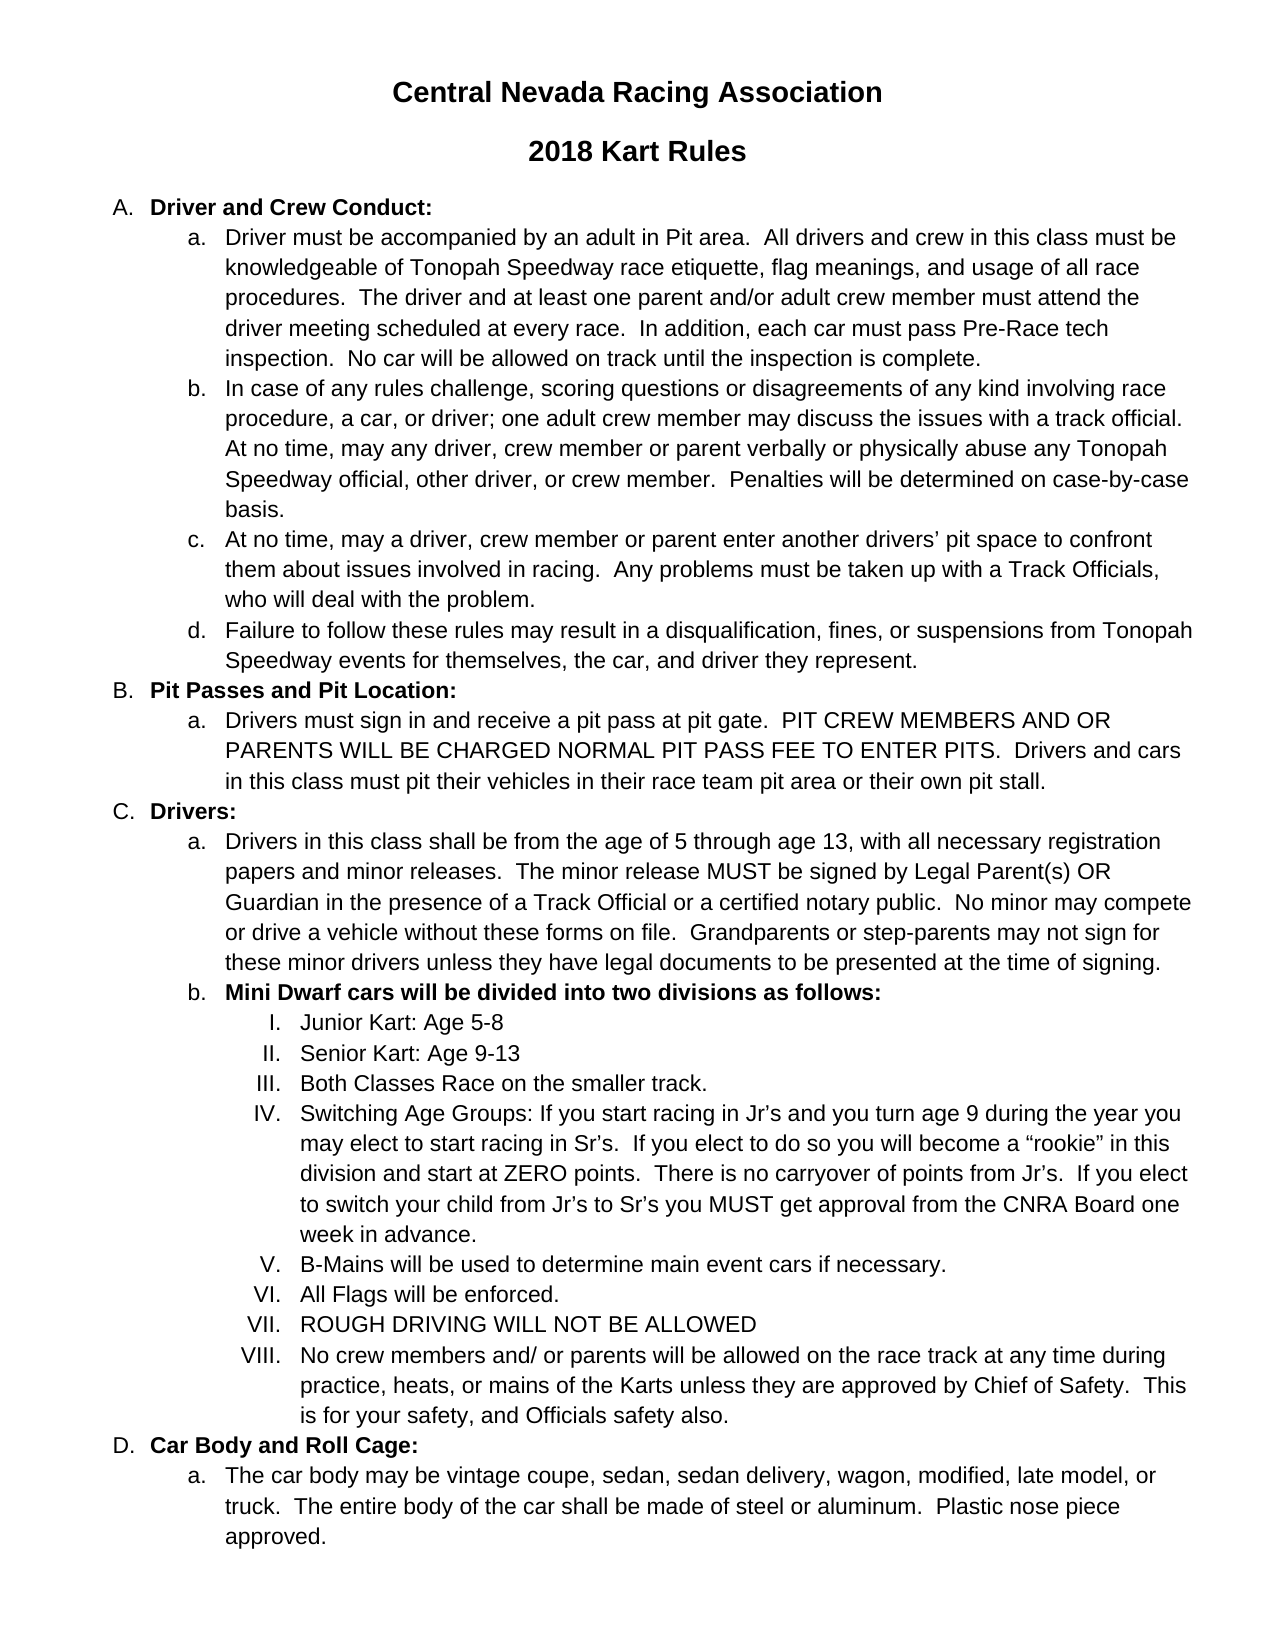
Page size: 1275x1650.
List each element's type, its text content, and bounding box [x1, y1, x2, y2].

list B-Mains will be used to determine main event cars if necessary. [281, 1251, 1200, 1277]
list No crew members and/ or parents will be allowed on the race track at any time during practice, heats, or mains of the Karts unless they are approved by Chief of Safety. This is for your safety, and Officials safety also. [281, 1342, 1200, 1428]
list Drivers must sign in and receive a pit pass at pit gate. PIT CREW MEMBERS AND OR PARENTS WILL BE CHARGED NORMAL PIT PASS FEE TO ENTER PITS. Drivers and cars in this class must pit their vehicles in their race team pit area or their own pit stall. [187, 707, 1200, 794]
list All Flags will be enforced. [281, 1281, 1200, 1308]
text Central Nevada Racing Association [75, 75, 1200, 108]
list Mini Dwarf cars will be divided into two divisions as follows: [187, 979, 1200, 1006]
list Driver must be accompanied by an adult in Pit area. All drivers and crew in this class must be knowledgeable of Tonopah Speedway race etiquette, flag meanings, and usage of all race procedures. The driver and at least one parent and/or adult crew member must attend the driver meeting scheduled at every race. In addition, each car must pass Pre-Race tech inspection. No car will be allowed on track until the inspection is complete. [187, 224, 1200, 371]
list Senior Kart: Age 9-13 [281, 1039, 1200, 1066]
list The car body may be vintage coupe, sedan, sedan delivery, wagon, modified, late model, or truck. The entire body of the car shall be made of steel or aluminum. Plastic nose piece approved. [187, 1462, 1200, 1549]
list Pit Passes and Pit Location: [112, 677, 1200, 703]
list Failure to follow these rules may result in a disqualification, fines, or suspensions from Tonopah Speedway events for themselves, the car, and driver they represent. [187, 617, 1200, 673]
list Switching Age Groups: If you start racing in Jr’s and you turn age 9 during the year you may elect to start racing in Sr’s. If you elect to do so you will become a “rookie” in this division and start at ZERO points. There is no carryover of points from Jr’s. If you elect to switch your child from Jr’s to Sr’s you MUST get approval from the CNRA Board one week in advance. [281, 1100, 1200, 1247]
list At no time, may a driver, crew member or parent enter another drivers’ pit space to confront them about issues involved in racing. Any problems must be taken up with a Track Officials, who will deal with the problem. [187, 526, 1200, 613]
list Junior Kart: Age 5-8 [281, 1009, 1200, 1036]
list In case of any rules challenge, scoring questions or disagreements of any kind involving race procedure, a car, or driver; one adult crew member may discuss the issues with a track official. At no time, may any driver, crew member or parent verbally or physically abuse any Tonopah Speedway official, other driver, or crew member. Penalties will be determined on case-by-case basis. [187, 375, 1200, 522]
list Drivers in this class shall be from the age of 5 through age 13, with all necessary registration papers and minor releases. The minor release MUST be signed by Legal Parent(s) OR Guardian in the presence of a Track Official or a certified notary public. No minor may compete or drive a vehicle without these forms on file. Grandparents or step-parents may not sign for these minor drivers unless they have legal documents to be presented at the time of signing. [187, 828, 1200, 975]
list ROUGH DRIVING WILL NOT BE ALLOWED [281, 1311, 1200, 1338]
list Both Classes Race on the smaller track. [281, 1070, 1200, 1096]
list Car Body and Roll Cage: [112, 1432, 1200, 1459]
list Drivers: [112, 798, 1200, 824]
text 2018 Kart Rules [75, 134, 1200, 168]
list Driver and Crew Conduct: [112, 194, 1200, 220]
